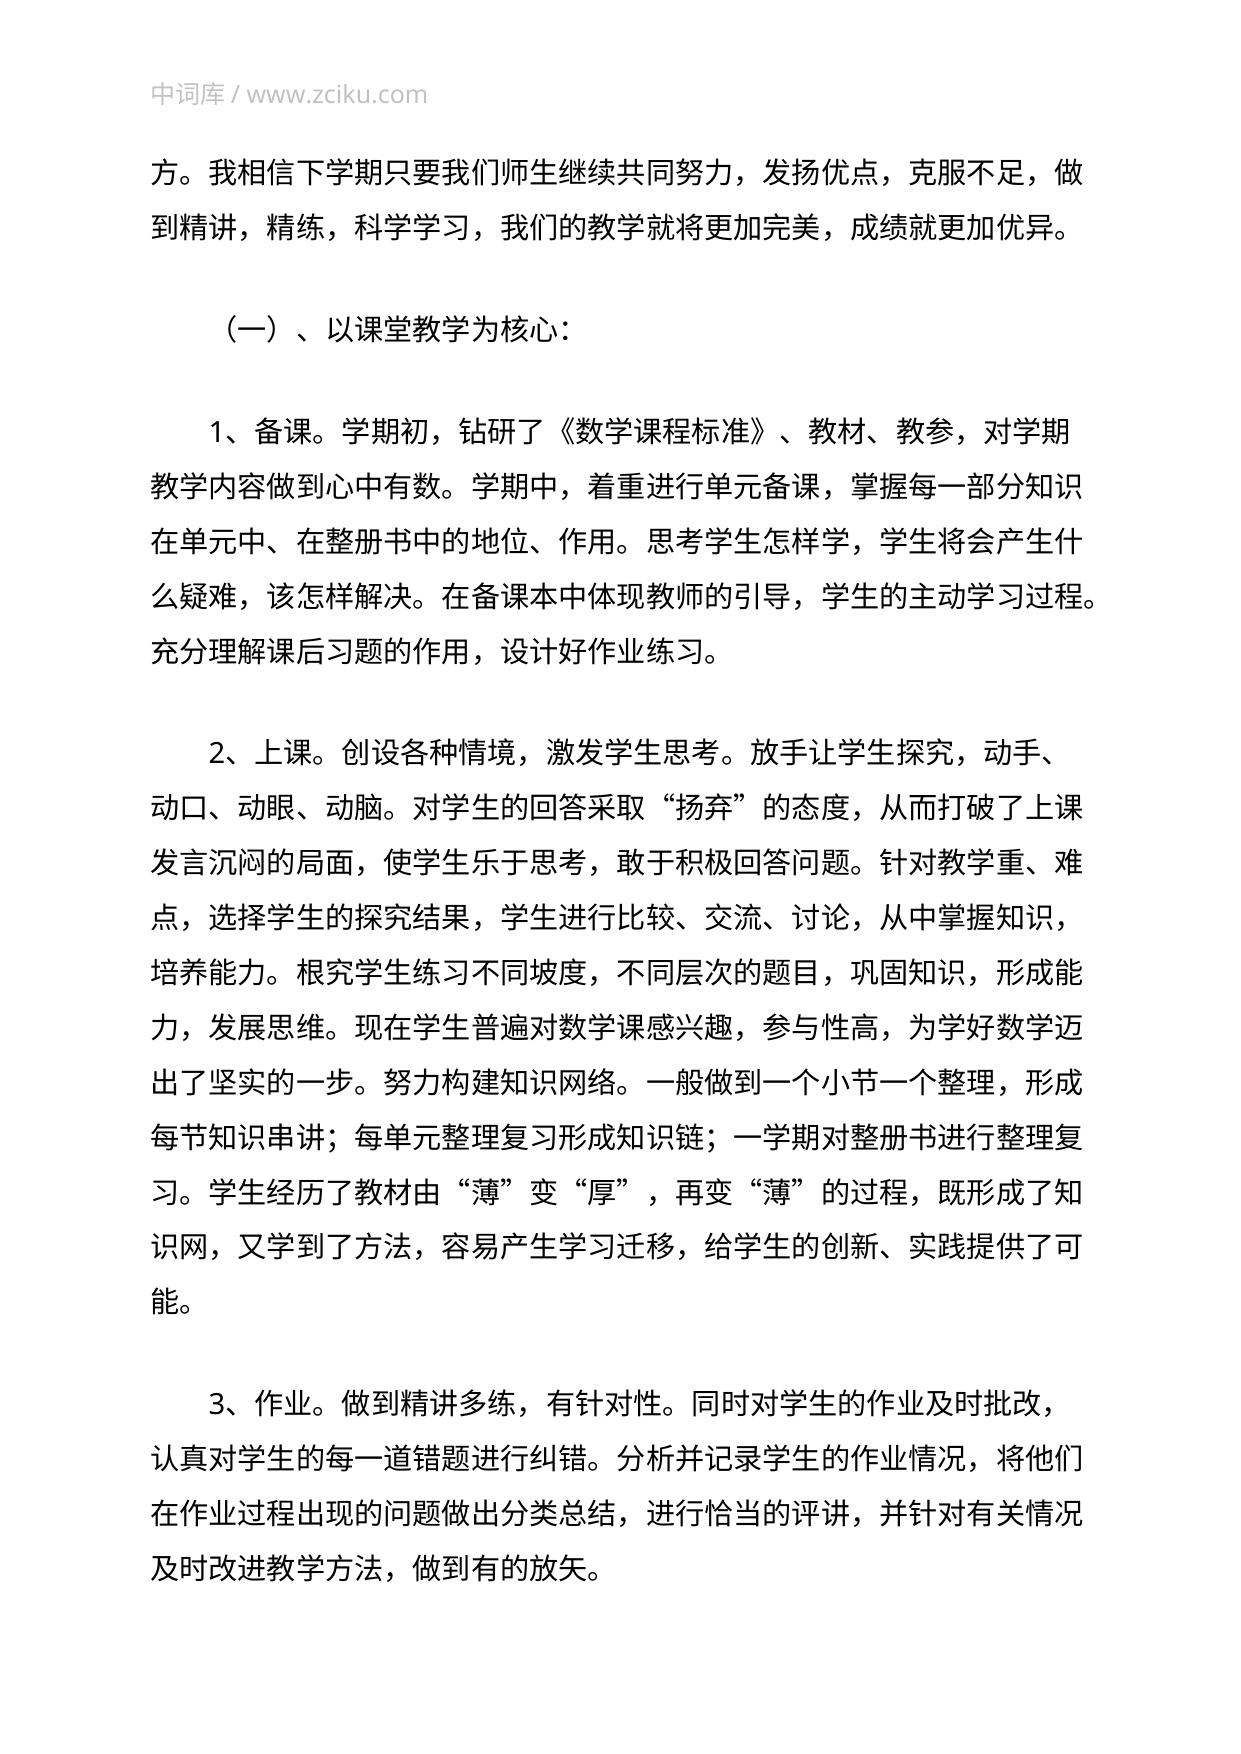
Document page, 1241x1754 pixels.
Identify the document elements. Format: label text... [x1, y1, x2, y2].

text （一）、以课堂教学为核心： [150, 307, 1090, 349]
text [150, 150, 1090, 247]
text 1、备课。学期初，钻研了《数学课程标准》、教材、教参，对学期教学内容做到心中有数。学期中，着重进行单元备课，掌握每一部分知识在单元中、在整册书中的地位、作用。思考学生怎样学，学生将会产生什么疑难，该怎样解决。在备课本中体现教师的引导，学生的主动学习过程。充分理解课后习题的作用，设计好作业练习。 [150, 408, 1090, 670]
text 3、作业。做到精讲多练，有针对性。同时对学生的作业及时批改，认真对学生的每一道错题进行纠错。分析并记录学生的作业情况，将他们在作业过程出现的问题做出分类总结，进行恰当的评讲，并针对有关情况及时改进教学方法，做到有的放矢。 [150, 1381, 1090, 1588]
text 2、上课。创设各种情境，激发学生思考。放手让学生探究，动手、动口、动眼、动脑。对学生的回答采取“扬弃”的态度，从而打破了上课发言沉闷的局面，使学生乐于思考，敢于积极回答问题。针对教学重、难点，选择学生的探究结果，学生进行比较、交流、讨论，从中掌握知识，培养能力。根究学生练习不同坡度，不同层次的题目，巩固知识，形成能力，发展思维。现在学生普遍对数学课感兴趣，参与性高，为学好数学迈出了坚实的一步。努力构建知识网络。一般做到一个小节一个整理，形成每节知识串讲；每单元整理复习形成知识链；一学期对整册书进行整理复习。学生经历了教材由“薄”变“厚”，再变“薄”的过程，既形成了知识网，又学到了方法，容易产生学习迁移，给学生的创新、实践提供了可能。 [150, 730, 1090, 1321]
